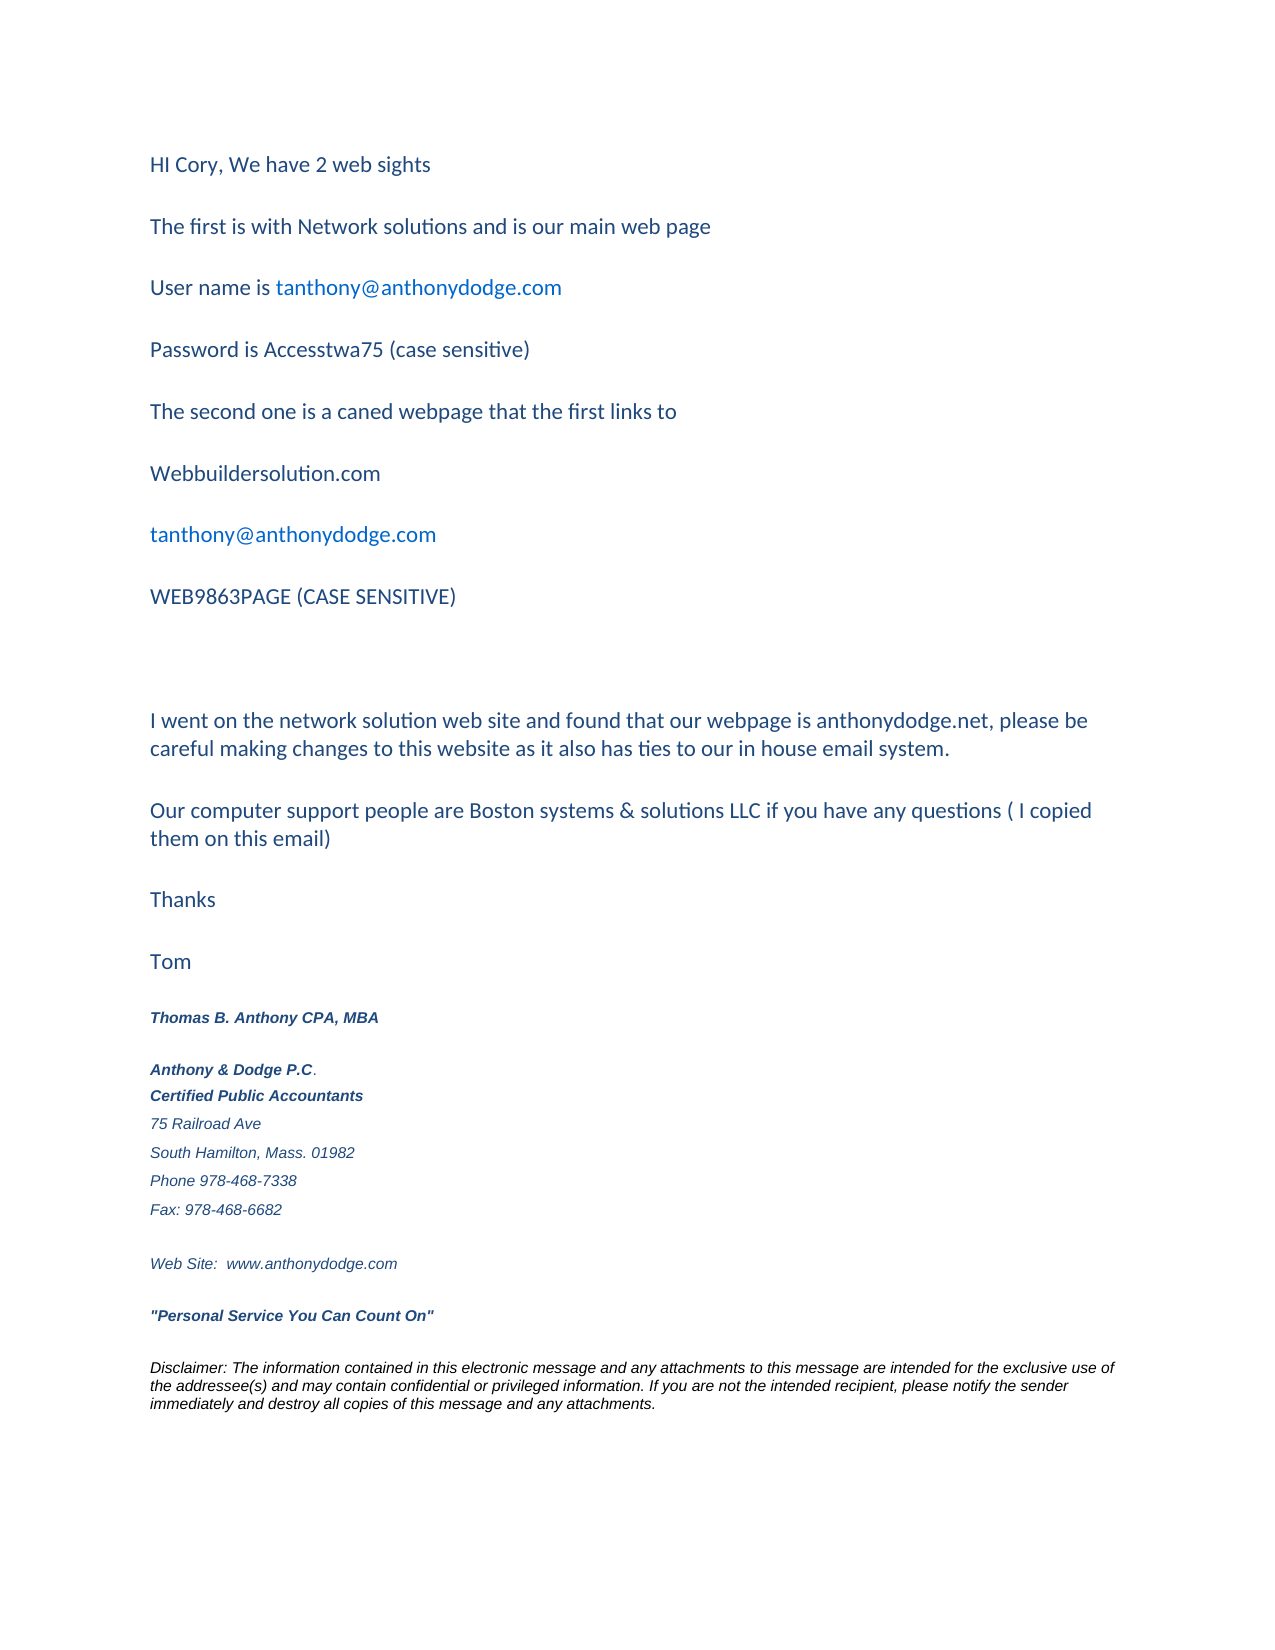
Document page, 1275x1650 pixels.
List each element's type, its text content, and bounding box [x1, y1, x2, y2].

text Anthony & Dodge P.C. Certified Public Accountants 75 Railroad Ave South Hamilton, Mass. 01982 Phone 978-468-7338 Fax: 978-468-6682 [150, 1061, 1125, 1221]
text I went on the network solution web site and found that our webpage is anthonydodge.net, please be careful making changes to this website as it also has ties to our in house email system. [150, 706, 1125, 762]
text "Personal Service You Can Count On" [150, 1307, 1125, 1324]
text Our computer support people are Boston systems & solutions LLC if you have any questions ( I copied them on this email) [150, 796, 1125, 852]
text HI Cory, We have 2 web sights [150, 150, 1125, 178]
text WEB9863PAGE (CASE SENSITIVE) [150, 582, 1125, 610]
text Password is Accesstwa75 (case sensitive) [150, 335, 1125, 363]
text Webbuildersolution.com [150, 459, 1125, 487]
text Disclaimer: The information contained in this electronic message and any attachments to this message are intended for the exclusive use of the addressee(s) and may contain confidential or privileged information. If you are not the intended recipient, please notify the sender immediately and destroy all copies of this message and any attachments. [150, 1358, 1125, 1412]
text User name is tanthony@anthonydodge.com [150, 273, 1125, 302]
text The second one is a caned webpage that the first links to [150, 397, 1125, 425]
text Thanks [150, 886, 1125, 913]
text Web Site: www.anthonydodge.com [150, 1255, 1125, 1273]
text Tom [150, 947, 1125, 975]
text The first is with Network solutions and is our main web page [150, 212, 1125, 240]
text tanthony@anthonydodge.com [150, 521, 1125, 549]
text Thomas B. Anthony CPA, MBA [150, 1009, 1125, 1027]
